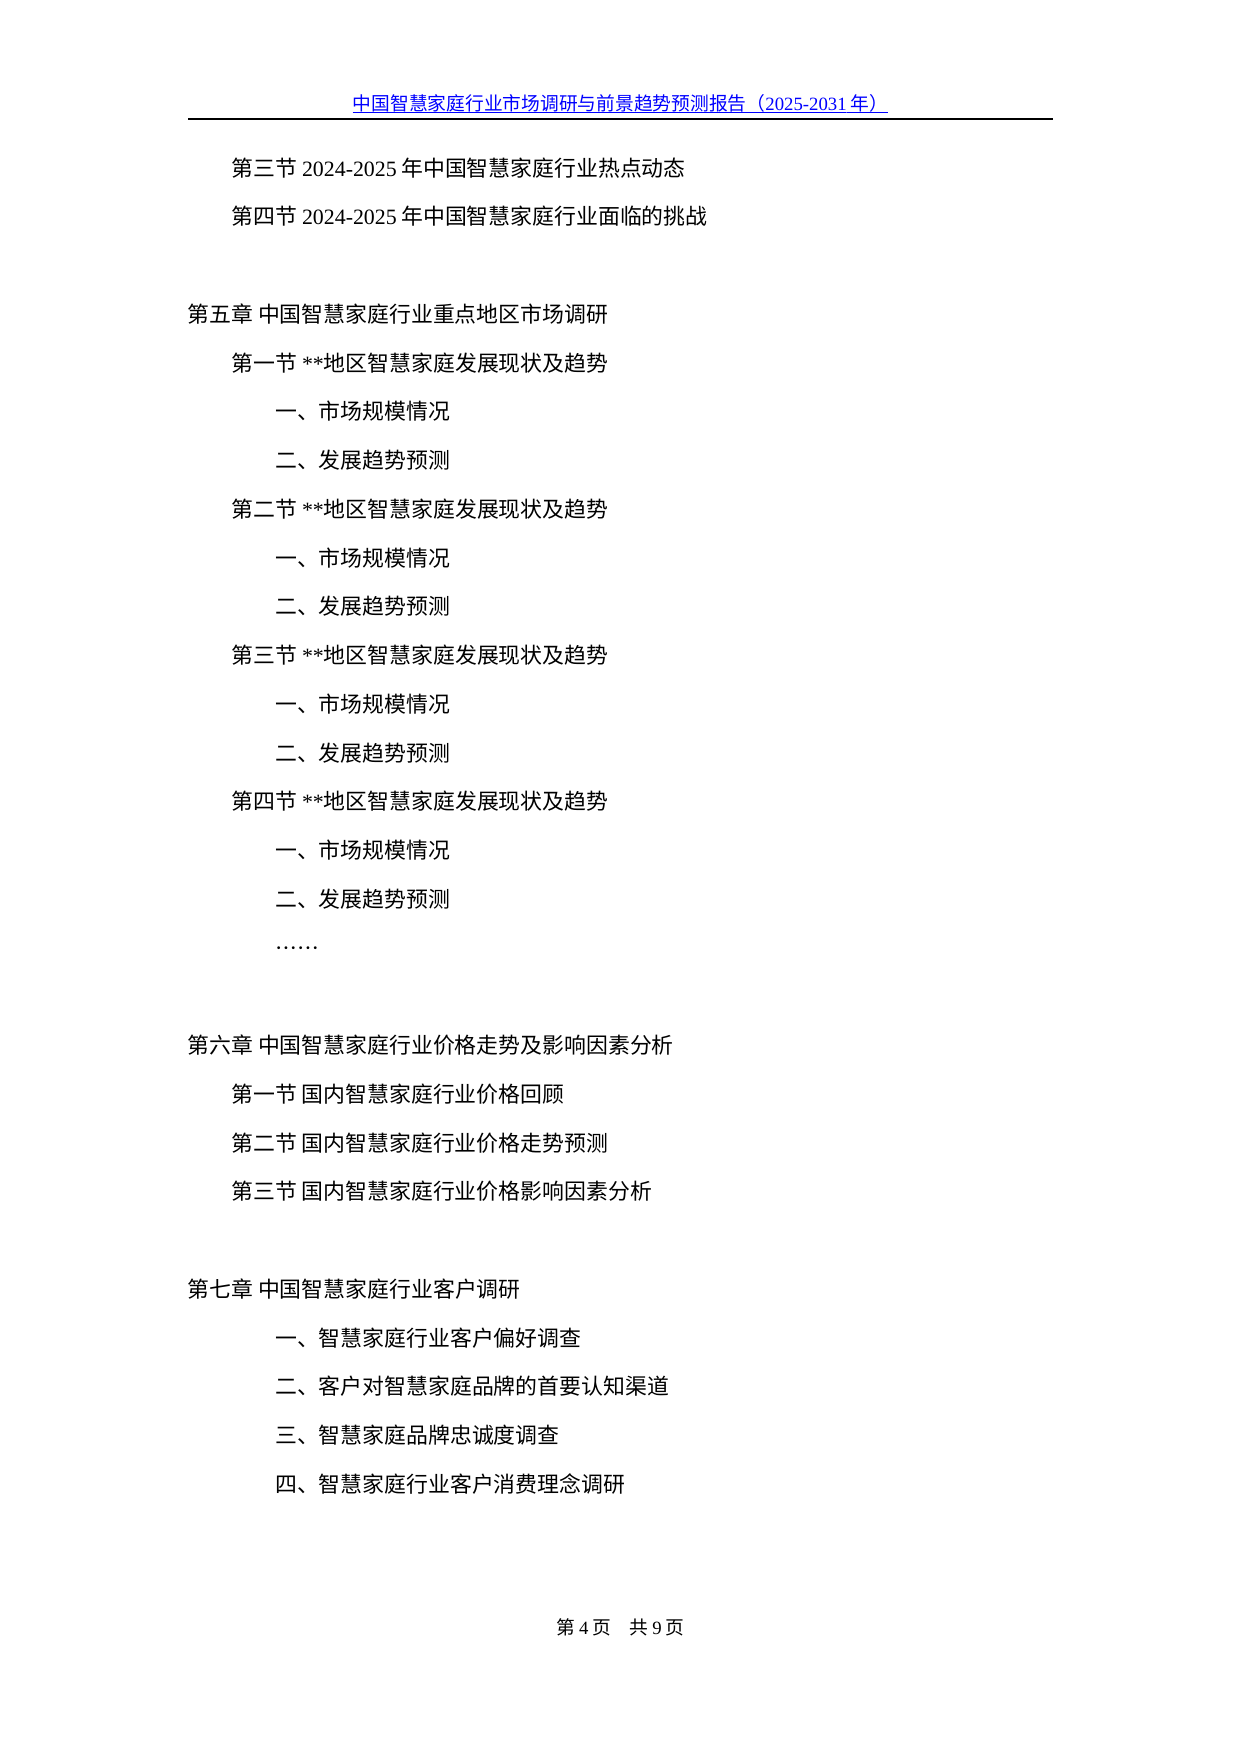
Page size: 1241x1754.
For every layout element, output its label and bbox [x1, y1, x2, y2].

text [187, 150, 1053, 1499]
